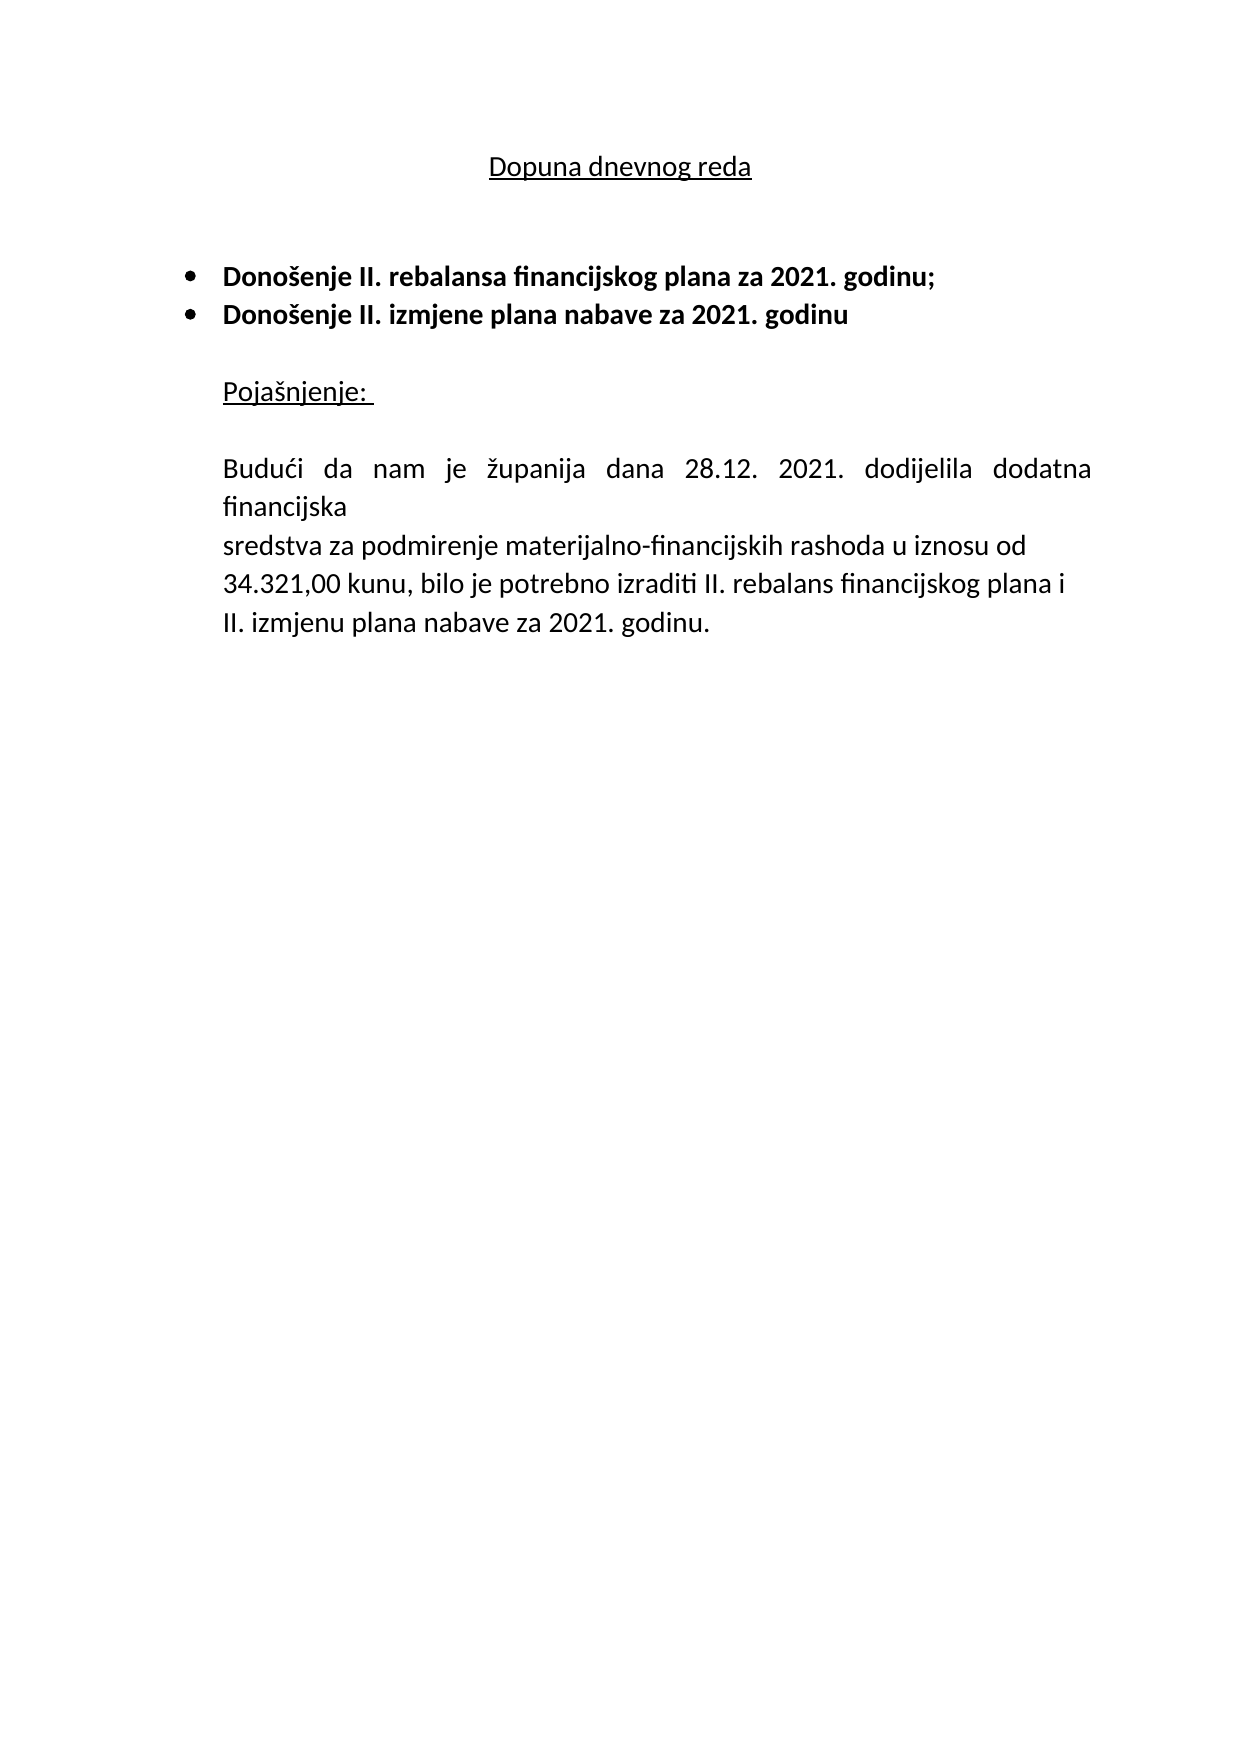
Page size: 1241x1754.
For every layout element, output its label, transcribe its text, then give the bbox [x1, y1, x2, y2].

list Donošenje II. izmjene plana nabave za 2021. godinu [185, 296, 1093, 332]
text Dopuna dnevnog reda [148, 148, 1093, 183]
list Donošenje II. rebalansa financijskog plana za 2021. godinu; [185, 258, 1093, 293]
list Pojašnjenje: [223, 373, 1093, 409]
list sredstva za podmirenje materijalno-financijskih rashoda u iznosu od 34.321,00 kunu, bilo je potrebno izraditi II. rebalans financijskog plana i II. izmjenu plana nabave za 2021. godinu. [223, 527, 1093, 639]
list Budući da nam je županija dana 28.12. 2021. dodijelila dodatna financijska [223, 450, 1093, 524]
